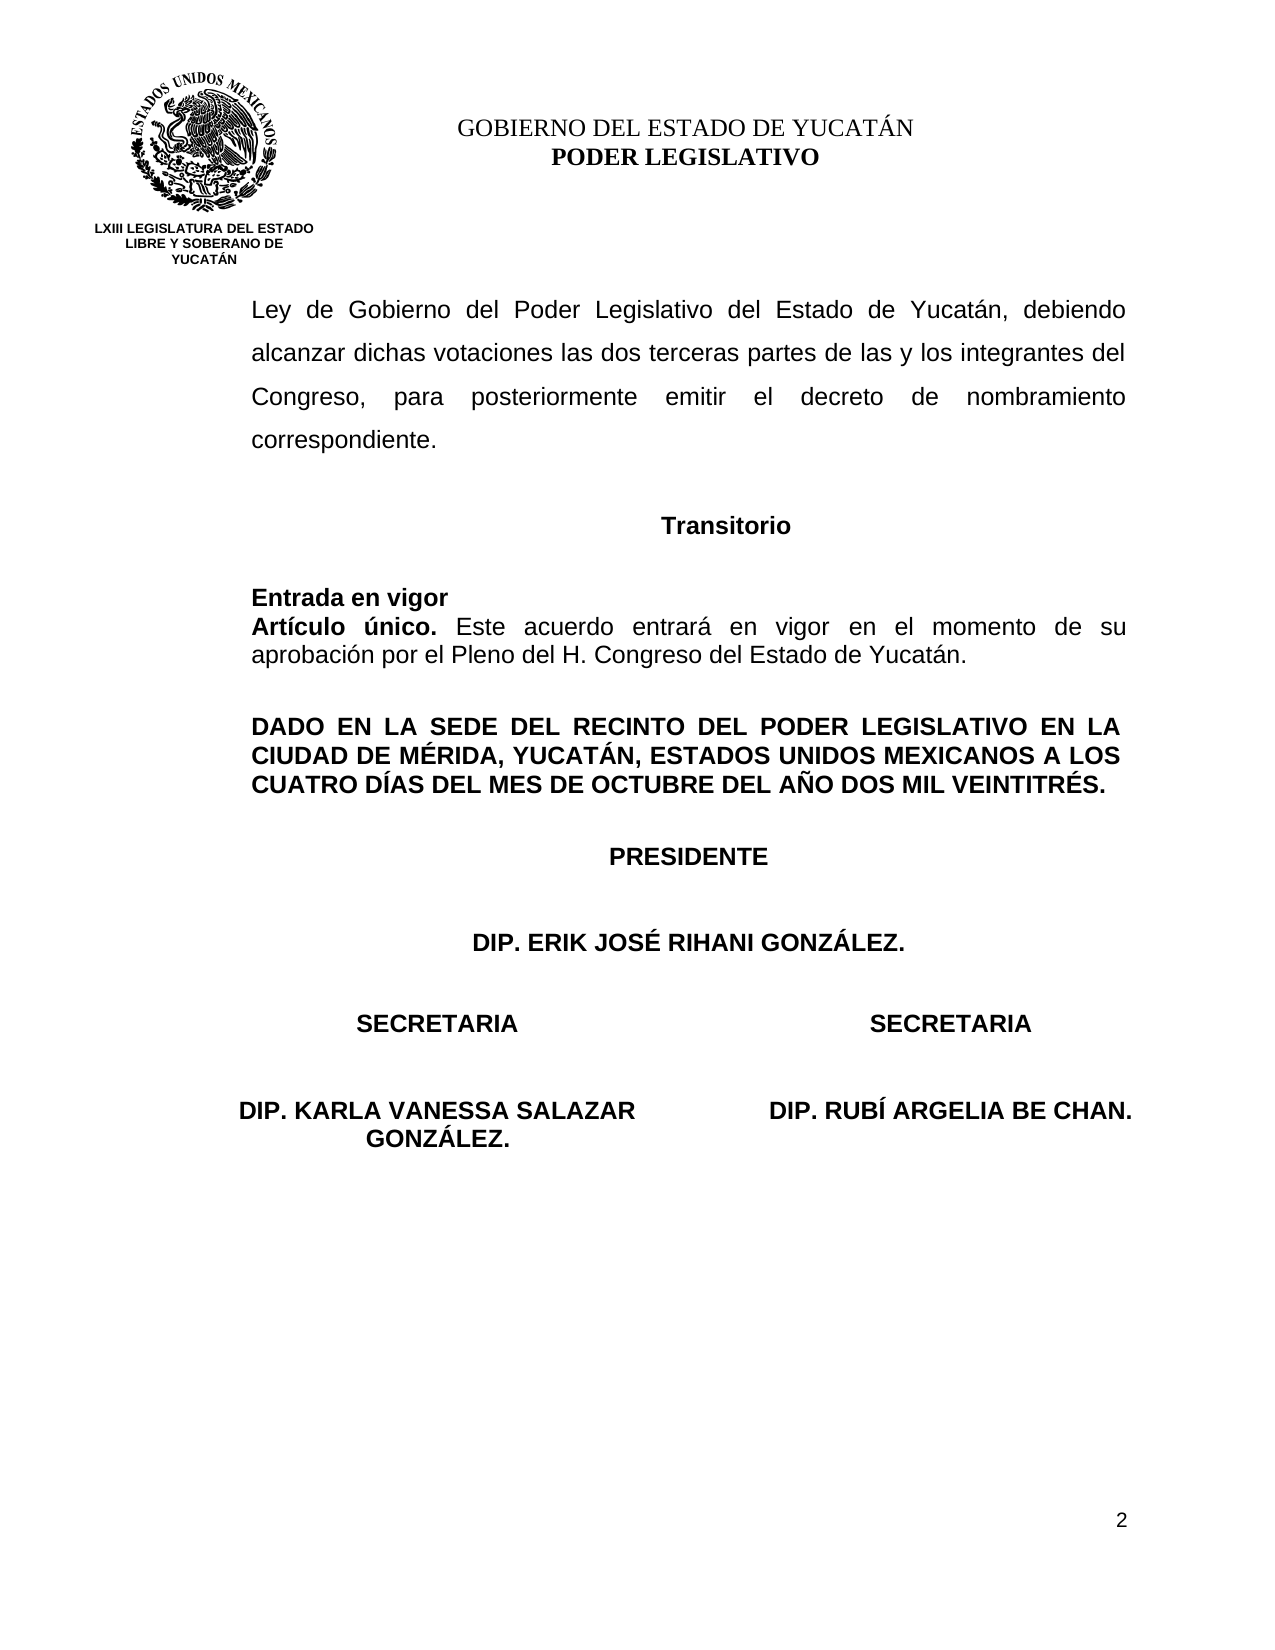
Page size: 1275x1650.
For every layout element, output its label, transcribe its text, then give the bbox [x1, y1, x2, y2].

text Transitorio [251, 511, 1127, 540]
text DADO EN LA SEDE DEL RECINTO DEL PODER LEGISLATIVO EN LA CIUDAD DE MÉRIDA, YUCATÁN, ESTADOS UNIDOS MEXICANOS A LOS CUATRO DÍAS DEL MES DE OCTUBRE DEL AÑO DOS MIL VEINTITRÉS. [251, 712, 1122, 798]
text PRESIDENTE [250, 842, 1128, 870]
table_header SECRETARIA DIP. RUBÍ ARGELIA BE CHAN. [700, 1009, 1203, 1153]
table_header SECRETARIA DIP. KARLA VANESSA SALAZAR GONZÁLEZ. [176, 1009, 699, 1153]
text Entrada en vigor [251, 583, 1127, 612]
text DIP. ERIK JOSÉ RIHANI GONZÁLEZ. [250, 928, 1128, 957]
picture [95, 38, 312, 246]
text Artículo único. Este acuerdo entrará en vigor en el momento de su aprobación por el Pleno del H. Congreso del Estado de Yucatán. [251, 612, 1127, 669]
